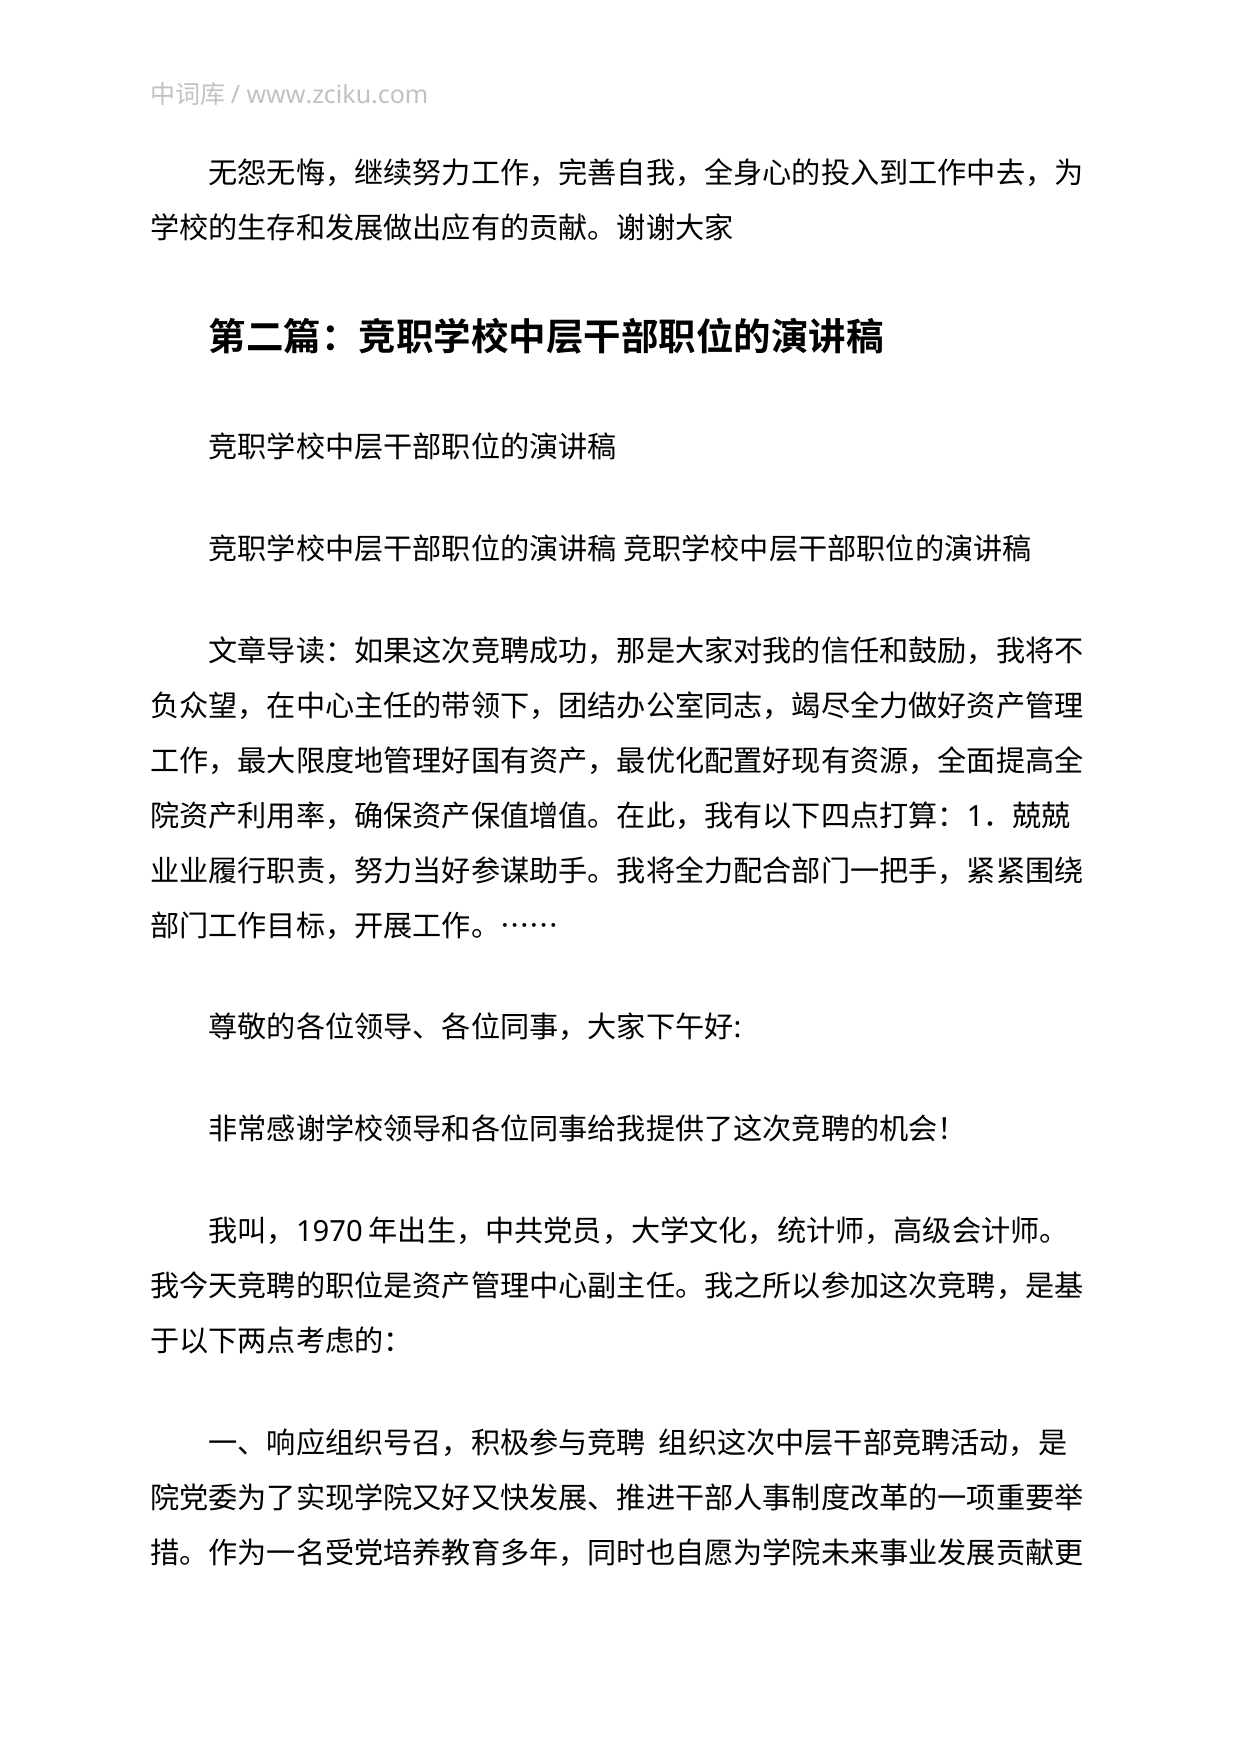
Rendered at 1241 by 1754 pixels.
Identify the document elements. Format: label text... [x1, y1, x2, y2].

text 竞职学校中层干部职位的演讲稿 [150, 424, 1090, 466]
text 文章导读：如果这次竞聘成功，那是大家对我的信任和鼓励，我将不负众望，在中心主任的带领下，团结办公室同志，竭尽全力做好资产管理工作，最大限度地管理好国有资产，最优化配置好现有资源，全面提高全院资产利用率，确保资产保值增值。在此，我有以下四点打算：1．兢兢业业履行职责，努力当好参谋助手。我将全力配合部门一把手，紧紧围绕部门工作目标，开展工作。…… [150, 628, 1090, 944]
text 竞职学校中层干部职位的演讲稿 竞职学校中层干部职位的演讲稿 [150, 526, 1090, 568]
text 尊敬的各位领导、各位同事，大家下午好: [150, 1004, 1090, 1046]
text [150, 1419, 1090, 1571]
text 第二篇：竞职学校中层干部职位的演讲稿 [150, 307, 1090, 361]
text 我叫，1970年出生，中共党员，大学文化，统计师，高级会计师。我今天竞聘的职位是资产管理中心副主任。我之所以参加这次竞聘，是基于以下两点考虑的： [150, 1208, 1090, 1360]
text 无怨无悔，继续努力工作，完善自我，全身心的投入到工作中去，为学校的生存和发展做出应有的贡献。谢谢大家 [150, 150, 1090, 247]
text 非常感谢学校领导和各位同事给我提供了这次竞聘的机会！ [150, 1106, 1090, 1148]
